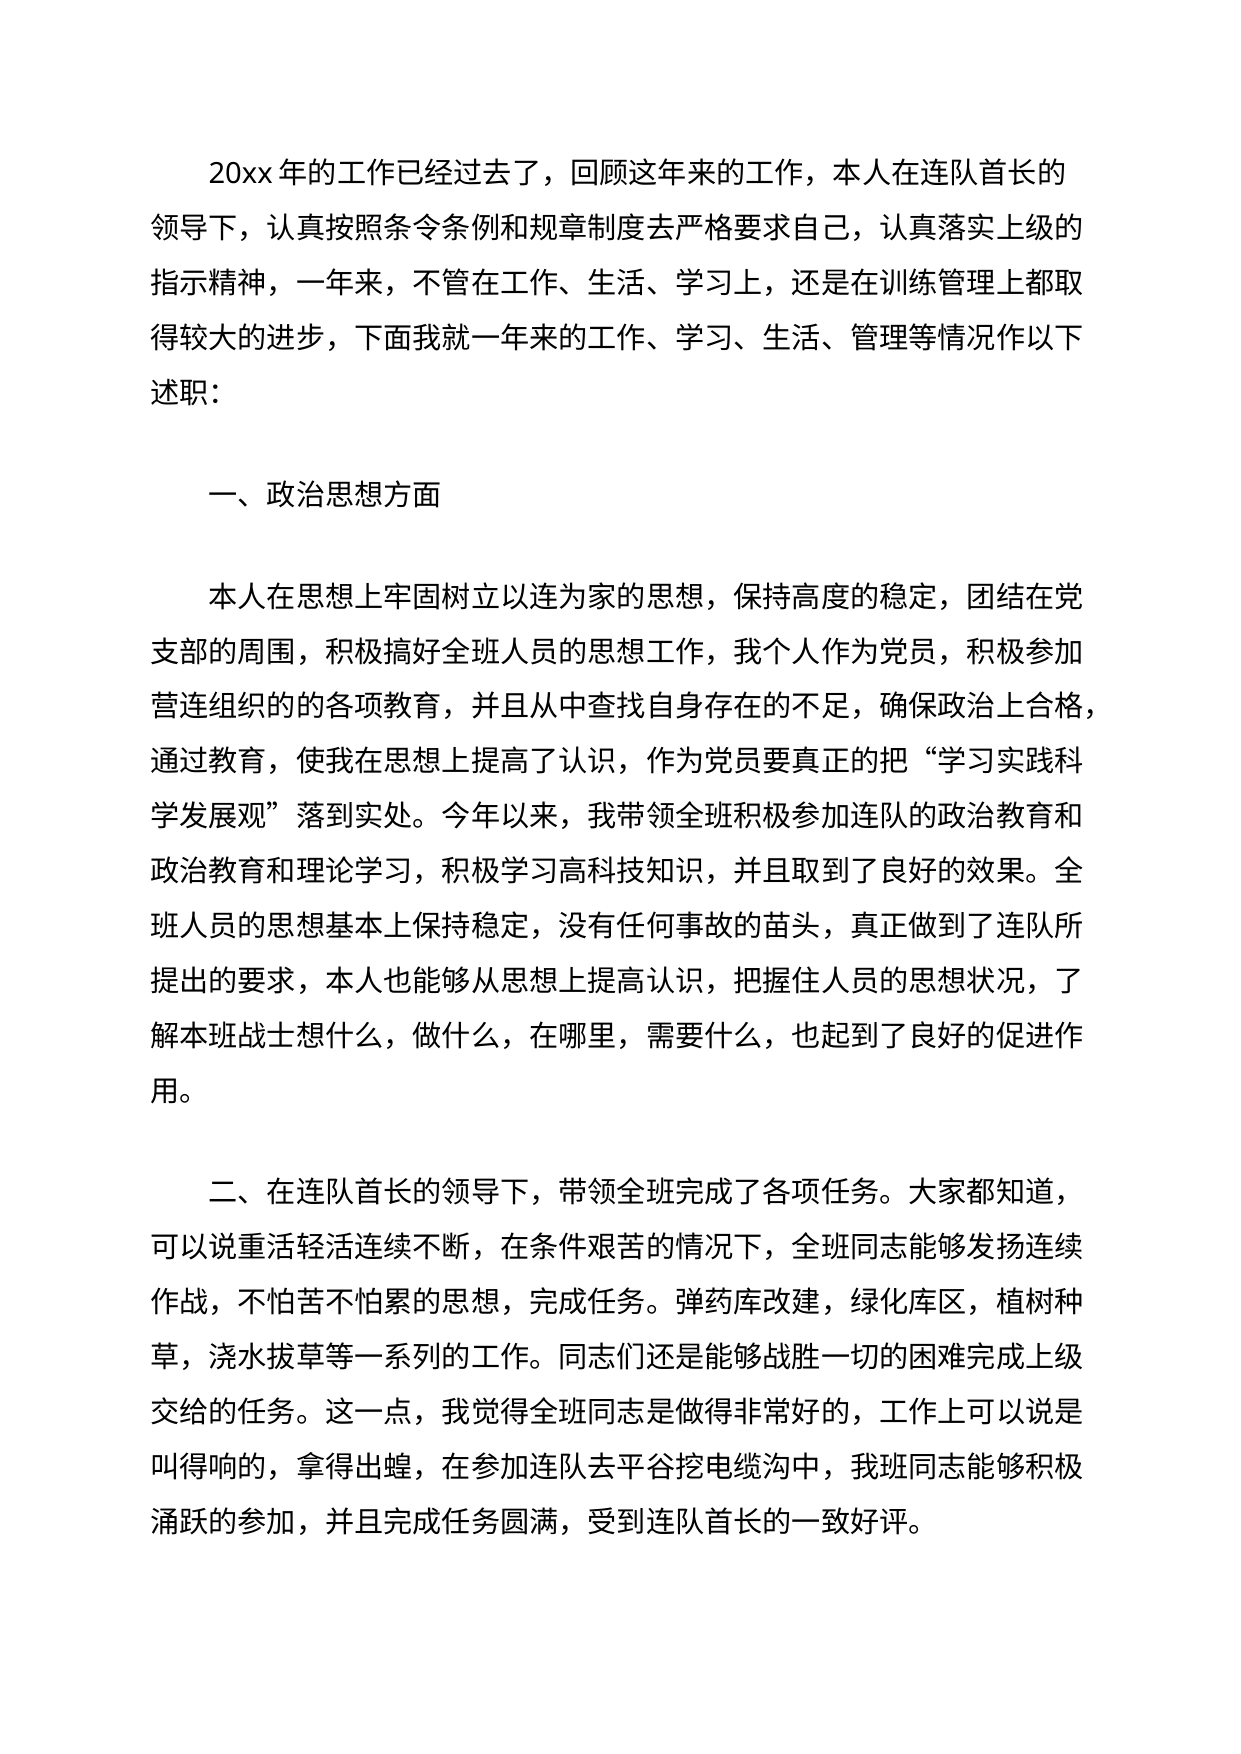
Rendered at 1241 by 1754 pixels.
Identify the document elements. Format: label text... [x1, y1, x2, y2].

text 20xx年的工作已经过去了，回顾这年来的工作，本人在连队首长的领导下，认真按照条令条例和规章制度去严格要求自己，认真落实上级的指示精神，一年来，不管在工作、生活、学习上，还是在训练管理上都取得较大的进步，下面我就一年来的工作、学习、生活、管理等情况作以下述职： [150, 150, 1090, 412]
text 本人在思想上牢固树立以连为家的思想，保持高度的稳定，团结在党支部的周围，积极搞好全班人员的思想工作，我个人作为党员，积极参加营连组织的的各项教育，并且从中查找自身存在的不足，确保政治上合格，通过教育，使我在思想上提高了认识，作为党员要真正的把“学习实践科学发展观”落到实处。今年以来，我带领全班积极参加连队的政治教育和政治教育和理论学习，积极学习高科技知识，并且取到了良好的效果。全班人员的思想基本上保持稳定，没有任何事故的苗头，真正做到了连队所提出的要求，本人也能够从思想上提高认识，把握住人员的思想状况，了解本班战士想什么，做什么，在哪里，需要什么，也起到了良好的促进作用。 [150, 573, 1090, 1109]
text 一、政治思想方面 [150, 471, 1090, 514]
text 二、在连队首长的领导下，带领全班完成了各项任务。大家都知道，可以说重活轻活连续不断，在条件艰苦的情况下，全班同志能够发扬连续作战，不怕苦不怕累的思想，完成任务。弹药库改建，绿化库区，植树种草，浇水拔草等一系列的工作。同志们还是能够战胜一切的困难完成上级交给的任务。这一点，我觉得全班同志是做得非常好的，工作上可以说是叫得响的，拿得出蝗，在参加连队去平谷挖电缆沟中，我班同志能够积极涌跃的参加，并且完成任务圆满，受到连队首长的一致好评。 [150, 1169, 1090, 1541]
